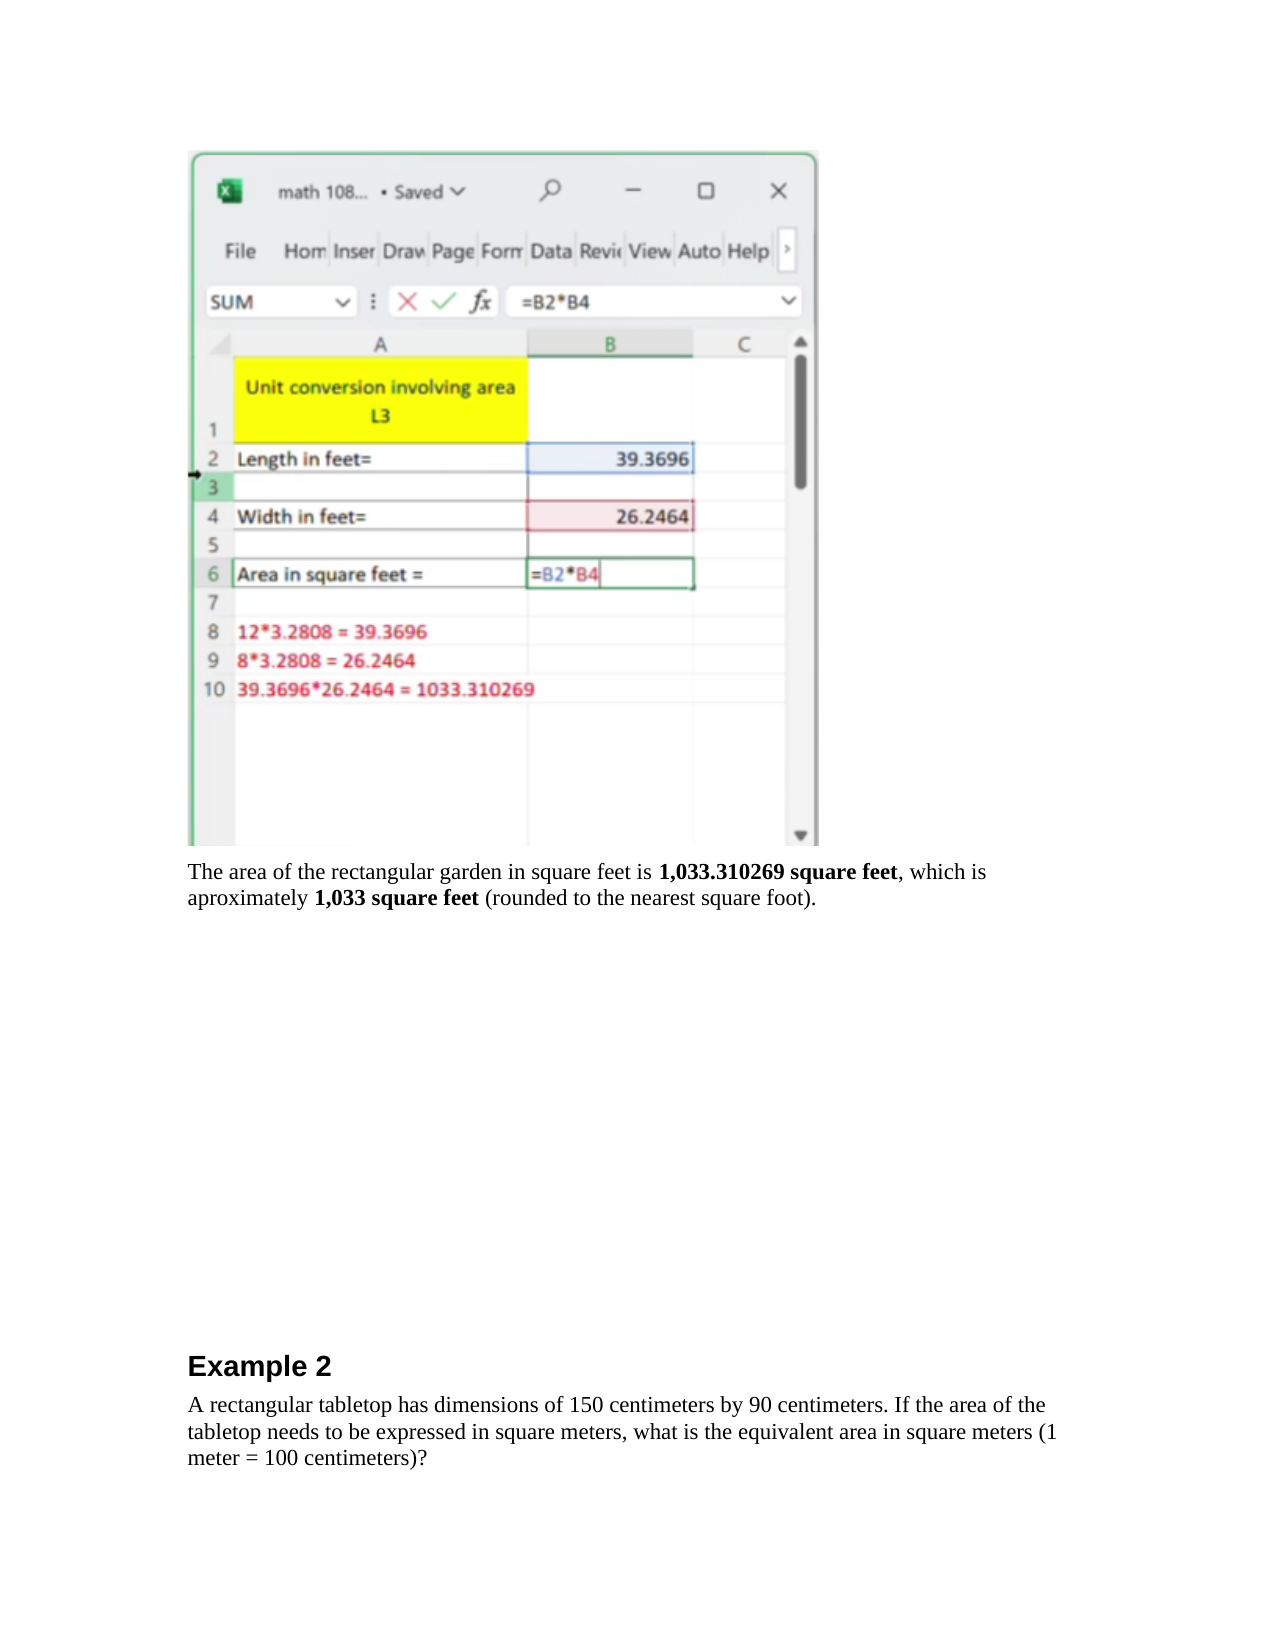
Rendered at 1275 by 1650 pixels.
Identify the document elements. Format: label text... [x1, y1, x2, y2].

subtitle Example 2 [187, 1349, 1087, 1383]
text A rectangular tabletop has dimensions of 150 centimeters by 90 centimeters. If the area of the tabletop needs to be expressed in square meters, what is the equivalent area in square meters (1 meter = 100 centimeters)? [187, 1391, 1087, 1470]
picture [187, 150, 819, 846]
text The area of the rectangular garden in square feet is 1,033.310269 square feet, which is aproximately 1,033 square feet (rounded to the nearest square foot). [187, 858, 1087, 911]
